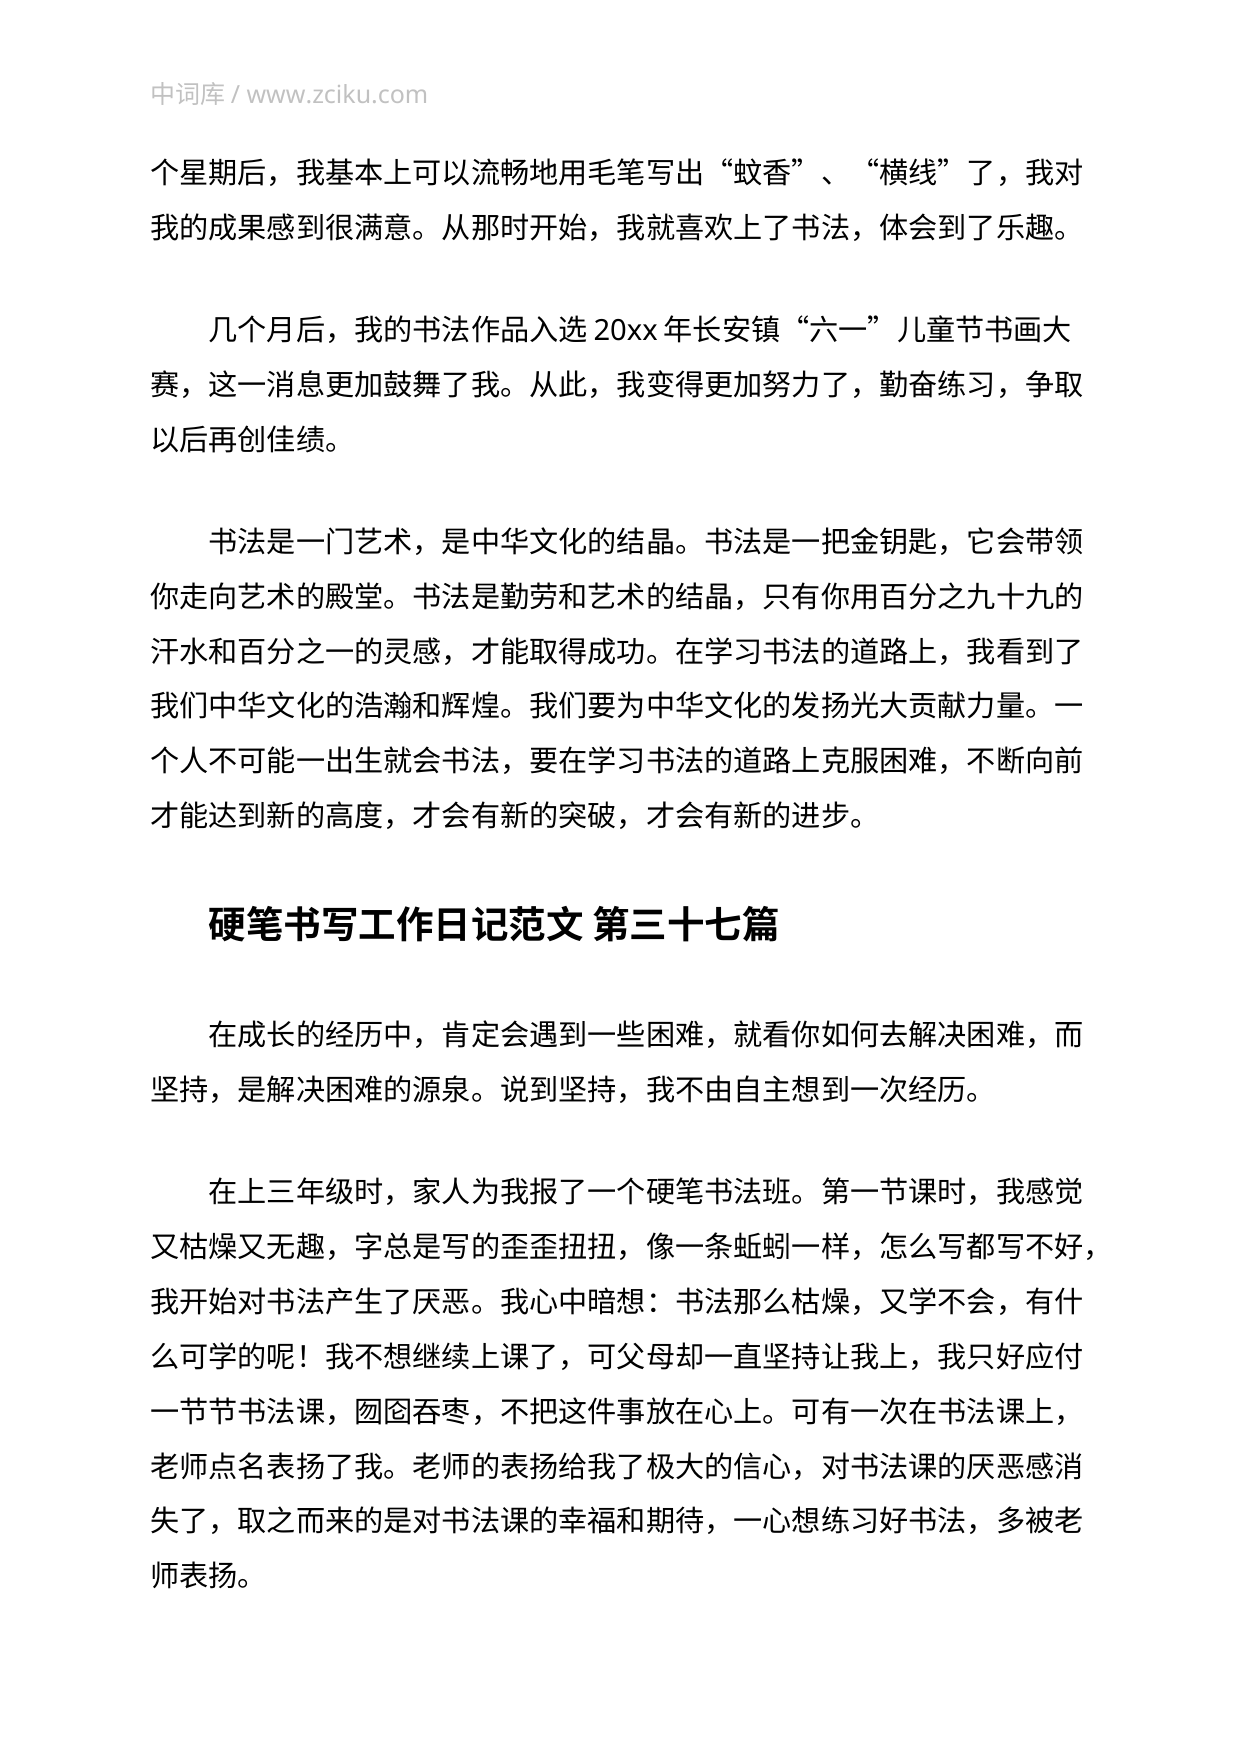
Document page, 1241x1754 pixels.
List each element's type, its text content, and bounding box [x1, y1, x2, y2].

text 在成长的经历中，肯定会遇到一些困难，就看你如何去解决困难，而坚持，是解决困难的源泉。说到坚持，我不由自主想到一次经历。 [150, 1012, 1090, 1109]
text 在上三年级时，家人为我报了一个硬笔书法班。第一节课时，我感觉又枯燥又无趣，字总是写的歪歪扭扭，像一条蚯蚓一样，怎么写都写不好，我开始对书法产生了厌恶。我心中暗想：书法那么枯燥，又学不会，有什么可学的呢！我不想继续上课了，可父母却一直坚持让我上，我只好应付一节节书法课，囫囵吞枣，不把这件事放在心上。可有一次在书法课上，老师点名表扬了我。老师的表扬给我了极大的信心，对书法课的厌恶感消失了，取之而来的是对书法课的幸福和期待，一心想练习好书法，多被老师表扬。 [150, 1169, 1090, 1595]
text 硬笔书写工作日记范文 第三十七篇 [150, 894, 1090, 949]
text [150, 150, 1090, 247]
text 几个月后，我的书法作品入选20xx年长安镇“六一”儿童节书画大赛，这一消息更加鼓舞了我。从此，我变得更加努力了，勤奋练习，争取以后再创佳绩。 [150, 307, 1090, 459]
text 书法是一门艺术，是中华文化的结晶。书法是一把金钥匙，它会带领你走向艺术的殿堂。书法是勤劳和艺术的结晶，只有你用百分之九十九的汗水和百分之一的灵感，才能取得成功。在学习书法的道路上，我看到了我们中华文化的浩瀚和辉煌。我们要为中华文化的发扬光大贡献力量。一个人不可能一出生就会书法，要在学习书法的道路上克服困难，不断向前才能达到新的高度，才会有新的突破，才会有新的进步。 [150, 518, 1090, 835]
